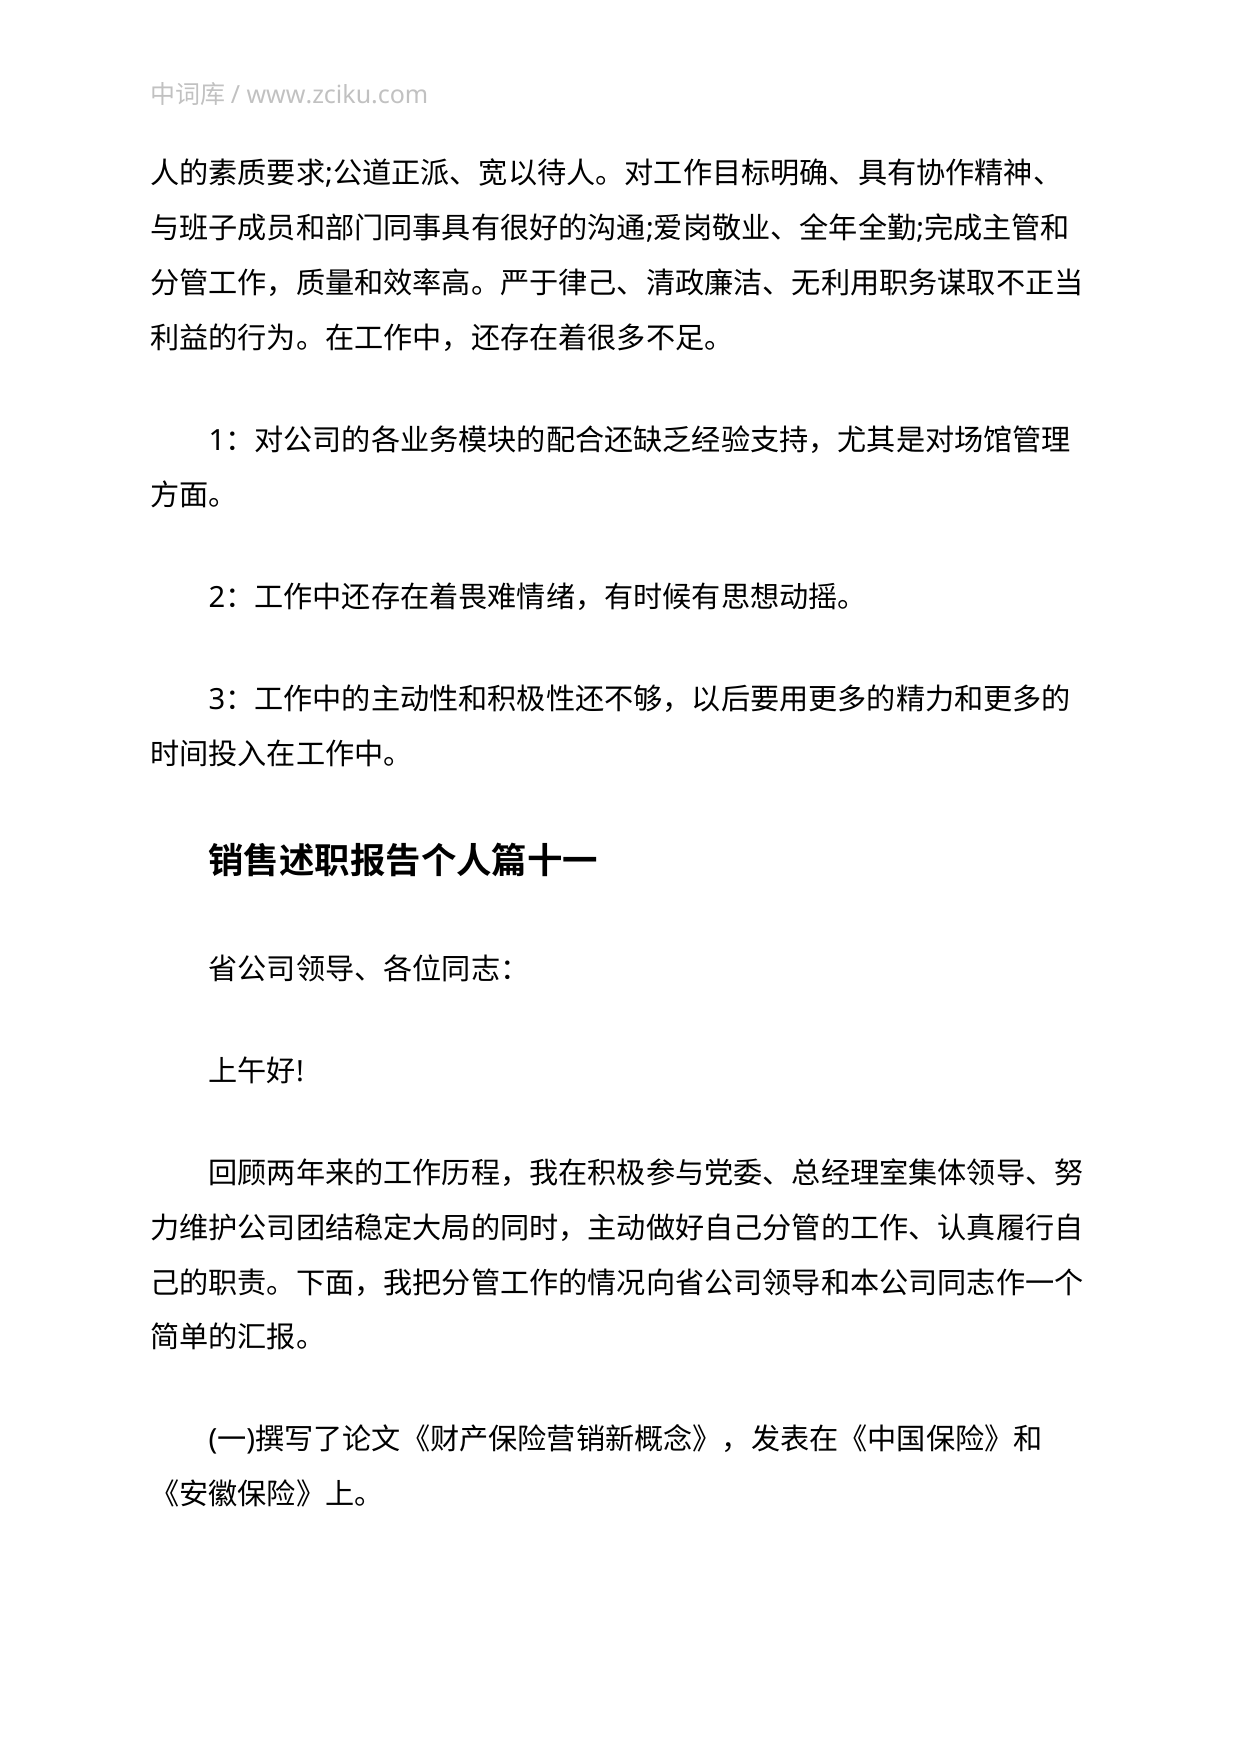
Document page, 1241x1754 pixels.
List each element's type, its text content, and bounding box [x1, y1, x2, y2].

text (一)撰写了论文《财产保险营销新概念》，发表在《中国保险》和《安徽保险》上。 [150, 1416, 1090, 1513]
text 销售述职报告个人篇十一 [150, 832, 1090, 883]
text 省公司领导、各位同志： [150, 946, 1090, 988]
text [150, 150, 1090, 357]
text 回顾两年来的工作历程，我在积极参与党委、总经理室集体领导、努力维护公司团结稳定大局的同时，主动做好自己分管的工作、认真履行自己的职责。下面，我把分管工作的情况向省公司领导和本公司同志作一个简单的汇报。 [150, 1149, 1090, 1356]
text 3：工作中的主动性和积极性还不够，以后要用更多的精力和更多的时间投入在工作中。 [150, 675, 1090, 773]
text 1：对公司的各业务模块的配合还缺乏经验支持，尤其是对场馆管理方面。 [150, 417, 1090, 514]
text 上午好! [150, 1047, 1090, 1090]
text 2：工作中还存在着畏难情绪，有时候有思想动摇。 [150, 573, 1090, 616]
